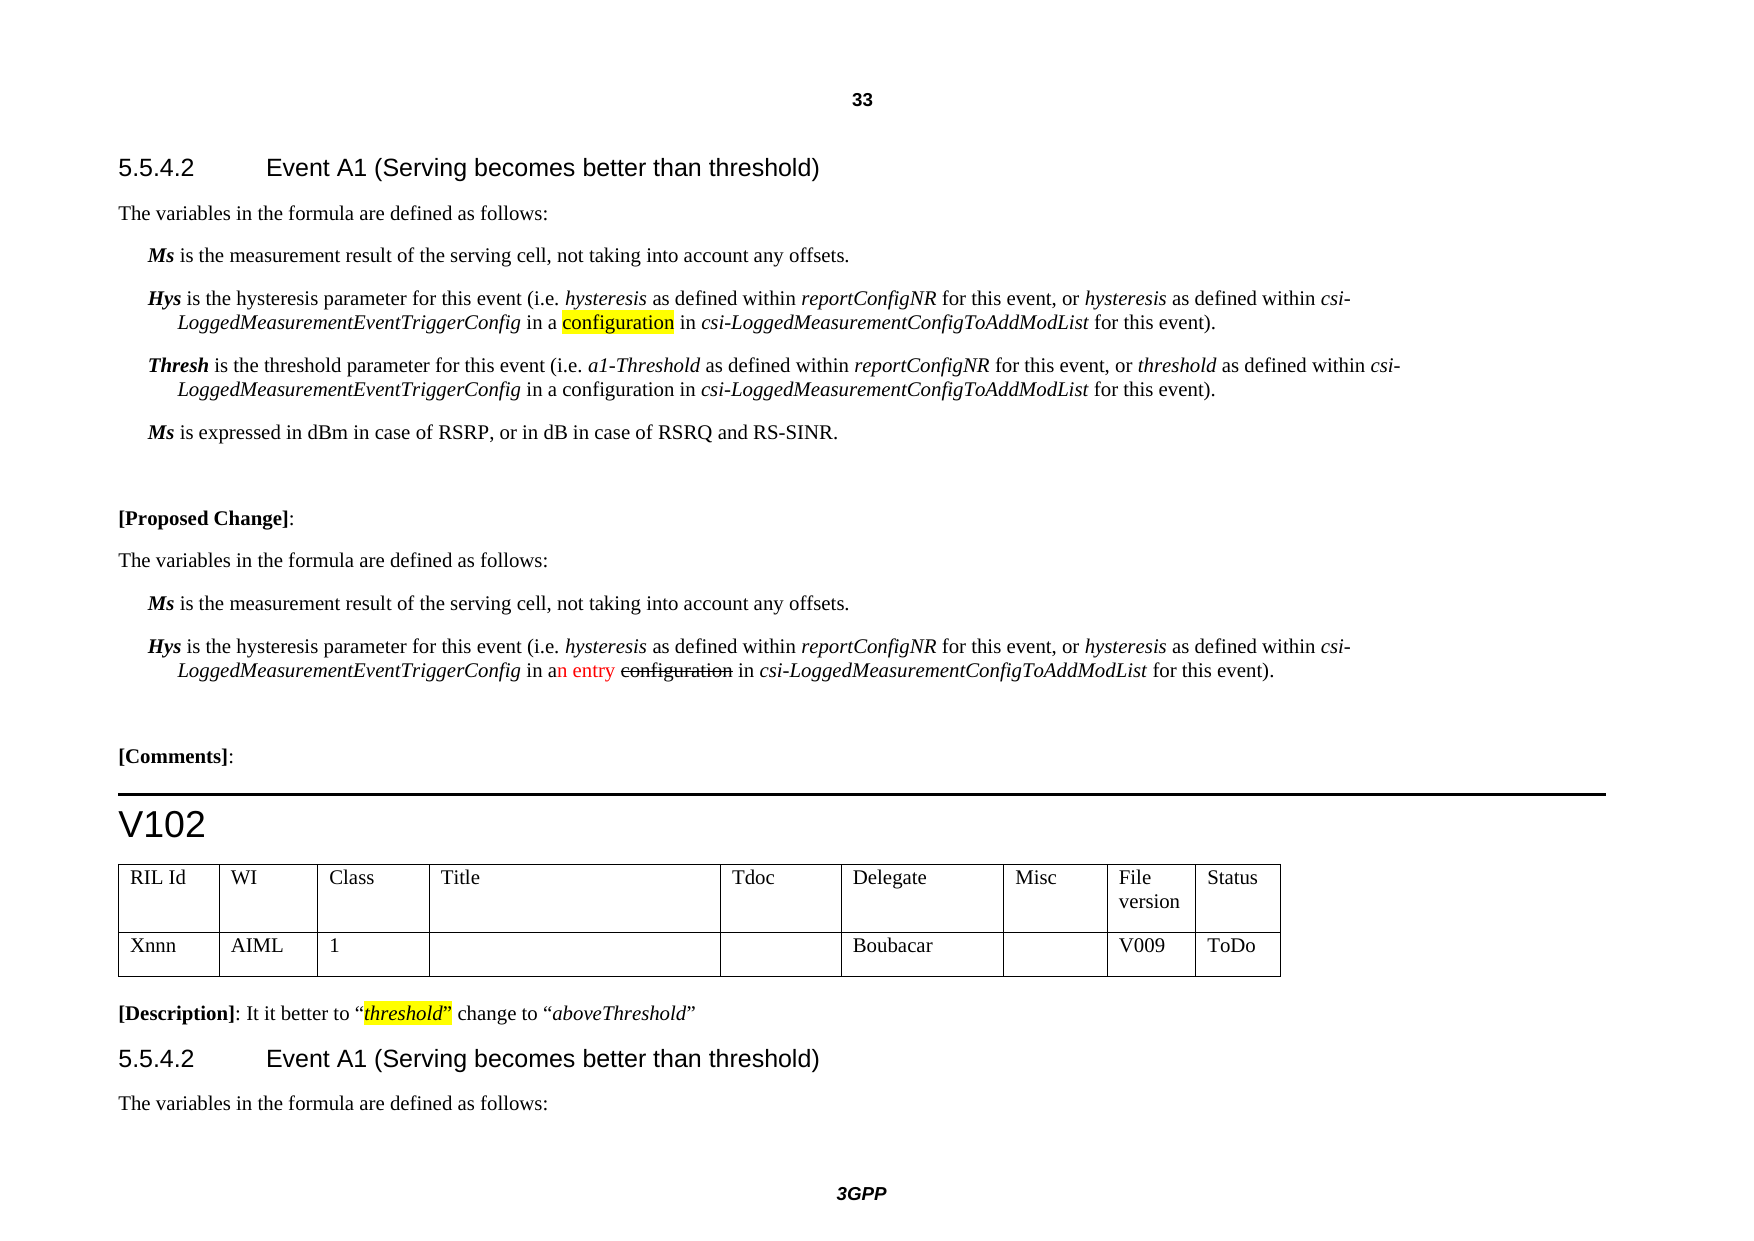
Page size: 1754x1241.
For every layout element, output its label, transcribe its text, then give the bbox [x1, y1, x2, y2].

text Hys is the hysteresis parameter for this event (i.e. hysteresis as defined within reportConfigNR for this event, or hysteresis as defined within csi-LoggedMeasurementEventTriggerConfig in an entry configuration in csi-LoggedMeasurementConfigToAddModList for this event). [148, 634, 1606, 682]
table_header WI [220, 865, 317, 932]
subtitle 5.5.4.2 Event A1 (Serving becomes better than threshold) [118, 153, 1606, 182]
table_header File version [1108, 865, 1195, 932]
text [Proposed Change]: [118, 505, 1606, 529]
text [Description]: It it better to “threshold” change to “aboveThreshold” [118, 977, 1606, 1025]
text Hys is the hysteresis parameter for this event (i.e. hysteresis as defined within reportConfigNR for this event, or hysteresis as defined within csi-LoggedMeasurementEventTriggerConfig in a configuration in csi-LoggedMeasurementConfigToAddModList for this event). [148, 286, 1606, 334]
subtitle V102 [118, 796, 1606, 845]
table_cell [430, 933, 720, 976]
subtitle 5.5.4.2 Event A1 (Serving becomes better than threshold) [118, 1043, 1606, 1072]
table_header Tdoc [721, 865, 841, 932]
table_header Delegate [842, 865, 1003, 932]
text Thresh is the threshold parameter for this event (i.e. a1-Threshold as defined within reportConfigNR for this event, or threshold as defined within csi-LoggedMeasurementEventTriggerConfig in a configuration in csi-LoggedMeasurementConfigToAddModList for this event). [148, 353, 1606, 401]
text Ms is the measurement result of the serving cell, not taking into account any offsets. [148, 243, 1606, 267]
table_cell Xnnn [119, 933, 219, 976]
table_cell V009 [1108, 933, 1195, 976]
text Ms is the measurement result of the serving cell, not taking into account any offsets. [148, 591, 1606, 615]
text The variables in the formula are defined as follows: [118, 548, 1606, 572]
table_cell [1004, 933, 1107, 976]
table_header Misc [1004, 865, 1107, 932]
table_header Class [318, 865, 429, 932]
text The variables in the formula are defined as follows: [118, 1091, 1606, 1115]
table_cell ToDo [1196, 933, 1280, 976]
text [Comments]: [118, 743, 1606, 768]
table_header RIL Id [119, 865, 219, 932]
table_cell [721, 933, 841, 976]
table_header Title [430, 865, 720, 932]
text Ms is expressed in dBm in case of RSRP, or in dB in case of RSRQ and RS-SINR. [148, 420, 1606, 444]
table_cell AIML [220, 933, 317, 976]
table_cell 1 [318, 933, 429, 976]
text The variables in the formula are defined as follows: [118, 200, 1606, 224]
table_cell Boubacar [842, 933, 1003, 976]
table_header Status [1196, 865, 1280, 932]
